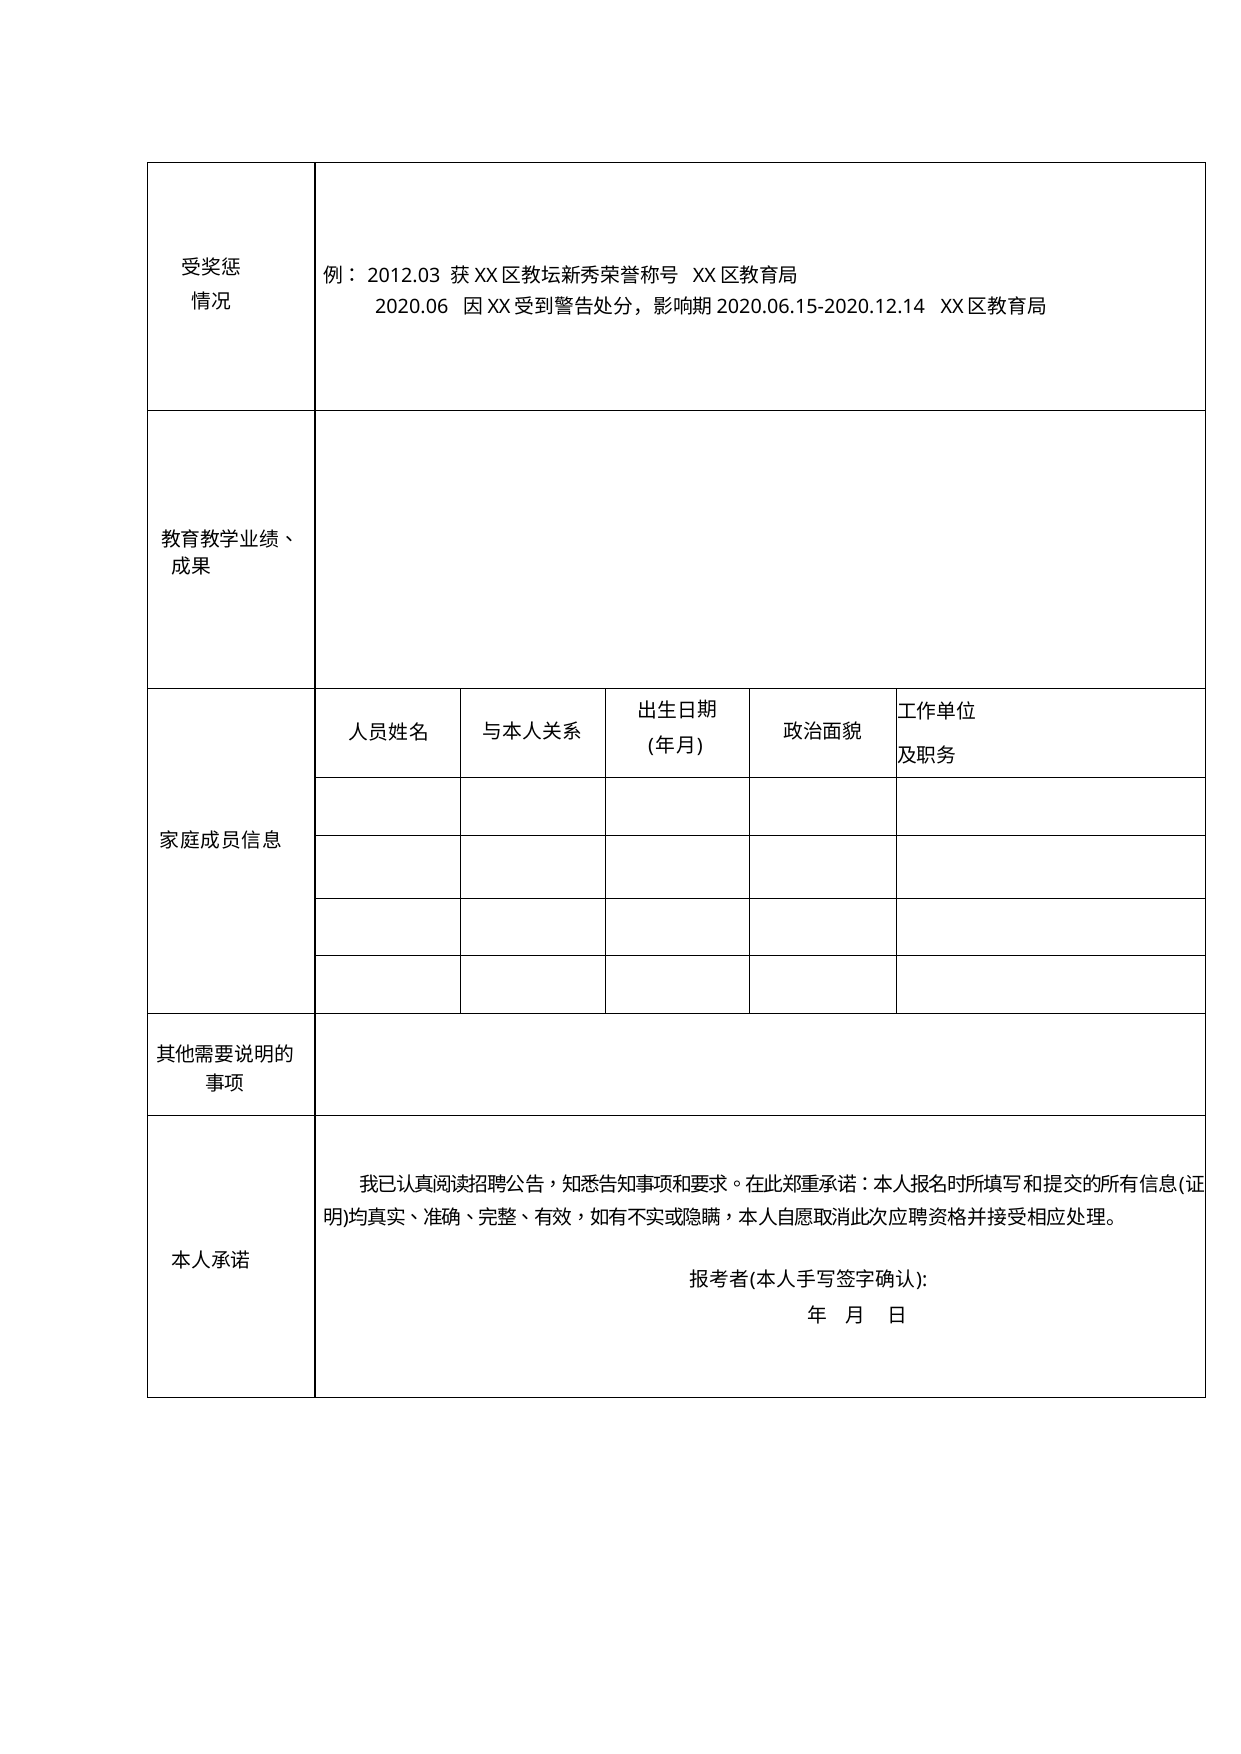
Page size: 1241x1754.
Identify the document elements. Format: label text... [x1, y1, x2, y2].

table_cell [606, 899, 749, 955]
table_cell [461, 956, 605, 1013]
table_cell [750, 836, 896, 897]
table_cell [316, 836, 460, 897]
table_cell [316, 899, 460, 955]
table_cell [750, 899, 896, 955]
table_cell [316, 411, 1205, 688]
table_cell [606, 778, 749, 835]
table_cell [316, 956, 460, 1013]
table_cell [606, 956, 749, 1013]
table_cell [897, 778, 1205, 835]
table_cell 政治面貌 [750, 689, 896, 777]
table_cell 教育教学业绩、成果 [148, 411, 314, 688]
table_cell 出生日期 (年月) [606, 689, 749, 777]
table_cell [606, 836, 749, 897]
table_cell [897, 899, 1205, 955]
table_cell [750, 956, 896, 1013]
table_header 例： 2012.03 获XX区教坛新秀荣誉称号 XX区教育局 2020.06 因XX受到警告处分，影响期2020.06.15-2020.12.14 XX区教育局 [316, 163, 1205, 410]
table_cell 家庭成员信息 [148, 689, 314, 1013]
table_cell 本人承诺 [148, 1116, 314, 1397]
table_cell [316, 778, 460, 835]
table_header 受奖惩 情况 [148, 163, 314, 410]
table_cell [461, 899, 605, 955]
table_cell 其他需要说明的事项 [148, 1014, 314, 1115]
table_cell [897, 836, 1205, 897]
table_cell [461, 836, 605, 897]
table_cell 工作单位 及职务 [897, 689, 1205, 777]
table_cell 人员姓名 [316, 689, 460, 777]
table_cell 与本人关系 [461, 689, 605, 777]
table_cell [750, 778, 896, 835]
table_cell [461, 778, 605, 835]
table_cell [316, 1014, 1205, 1115]
table_cell 我已认真阅读招聘公告，知悉告知事项和要求。在此郑重承诺：本人报名时所填写和提交的所有信息(证明)均真实、准确、完整、有效，如有不实或隐瞒，本人自愿取消此次应聘资格并接受相应处理。 报考者(本人手写签字确认): 年 月 日 [316, 1116, 1205, 1397]
table_cell [897, 956, 1205, 1013]
